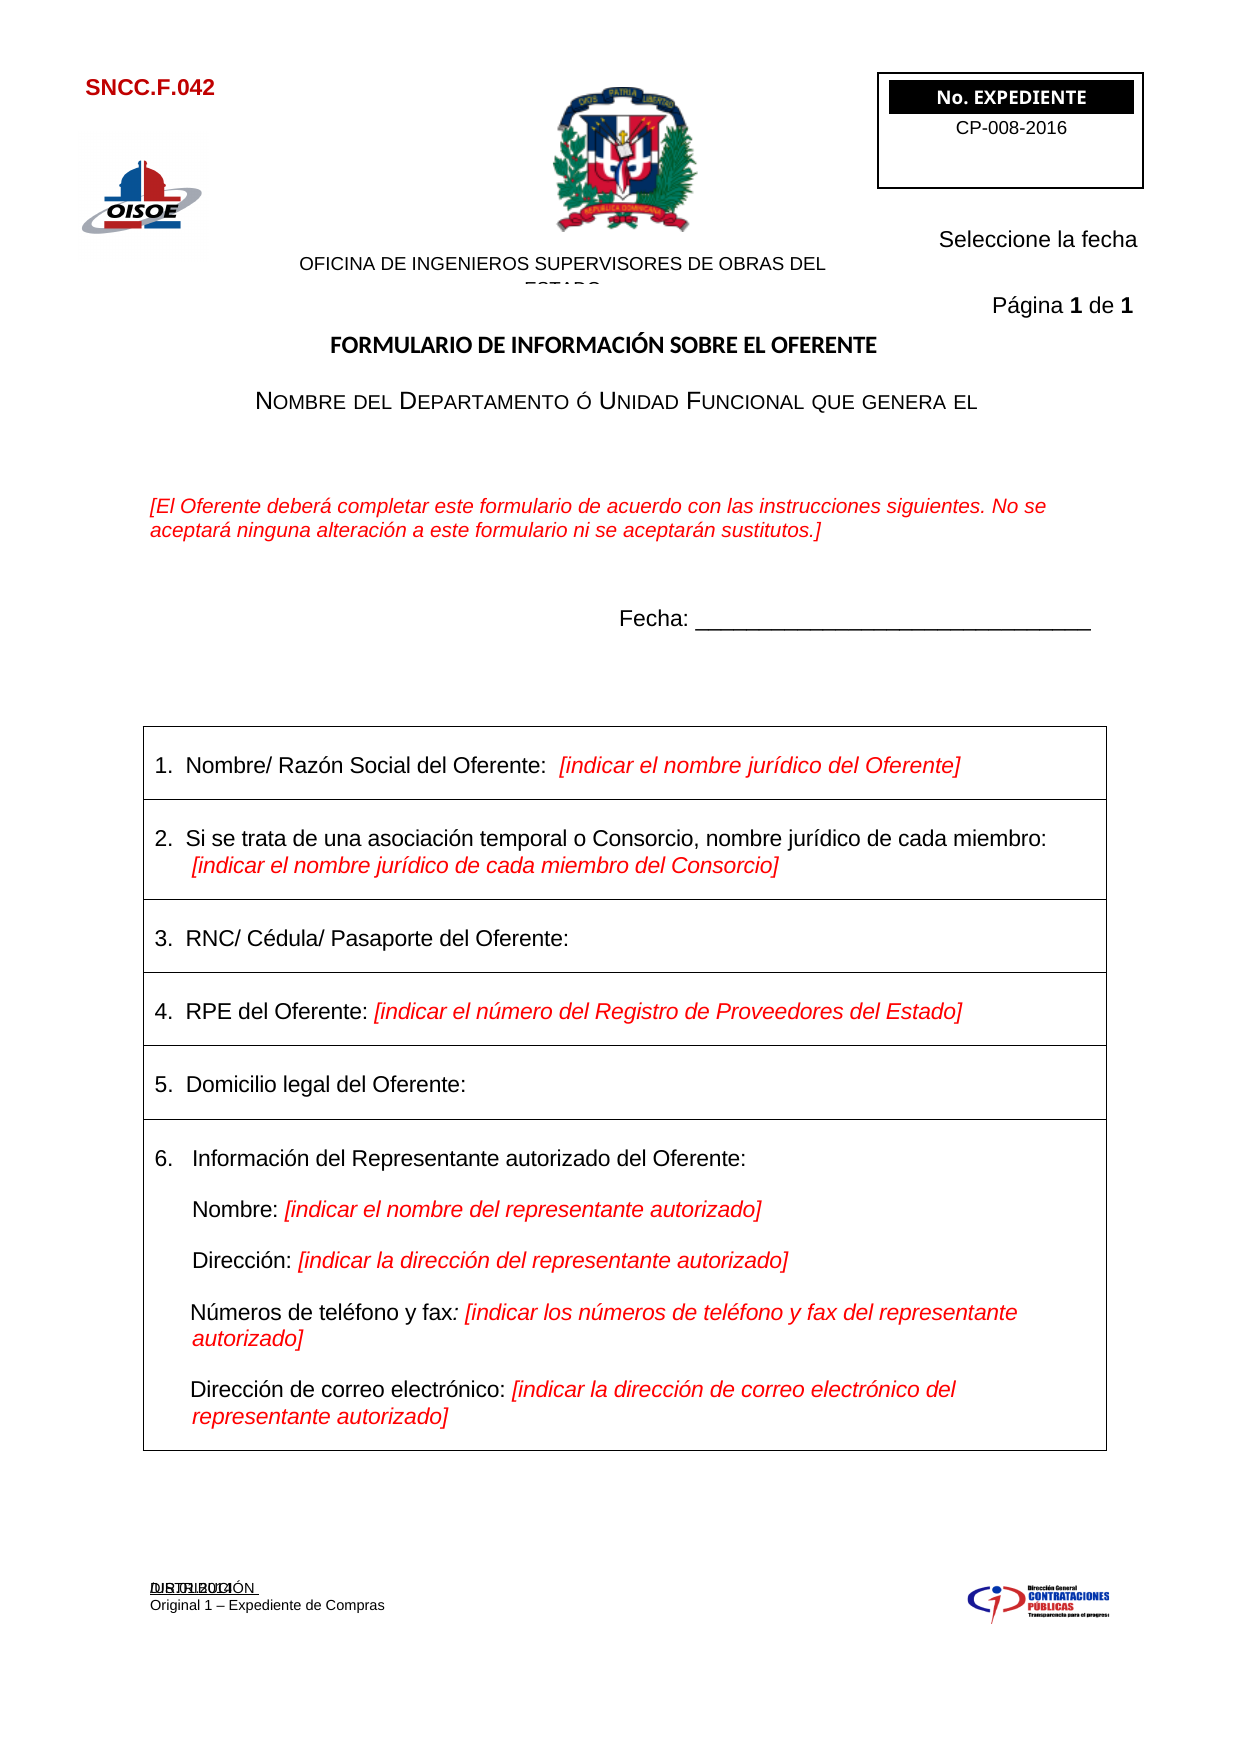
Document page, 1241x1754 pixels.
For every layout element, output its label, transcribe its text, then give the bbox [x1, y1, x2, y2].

table_cell 2. Si se trata de una asociación temporal o Consorcio, nombre jurídico de cada miembro: [indicar el nombre jurídico de cada miembro del Consorcio] [144, 800, 1106, 899]
picture [78, 131, 210, 262]
table_cell 6. Información del Representante autorizado del Oferente: Nombre: [indicar el nombre del representante autorizado] Dirección: [indicar la dirección del representante autorizado] Números de teléfono y fax: [indicar los números de teléfono y fax del representante autorizado] Dirección de correo electrónico: [indicar la dirección de correo electrónico del representante autorizado] [144, 1120, 1106, 1450]
picture [552, 87, 698, 232]
table_cell 4. RPE del Oferente: [indicar el número del Registro de Proveedores del Estado] [144, 973, 1106, 1045]
table_cell 5. Domicilio legal del Oferente: [144, 1046, 1106, 1118]
text Fecha: _______________________________ [150, 605, 1090, 632]
text [El Oferente deberá completar este formulario de acuerdo con las instrucciones siguientes. No se aceptará ninguna alteración a este formulario ni se aceptarán sustitutos.] [150, 494, 1090, 542]
table_cell 3. RNC/ Cédula/ Pasaporte del Oferente: [144, 900, 1106, 972]
table_header 1. Nombre/ Razón Social del Oferente: [indicar el nombre jurídico del Oferente] [144, 727, 1106, 799]
picture [967, 1585, 1110, 1624]
